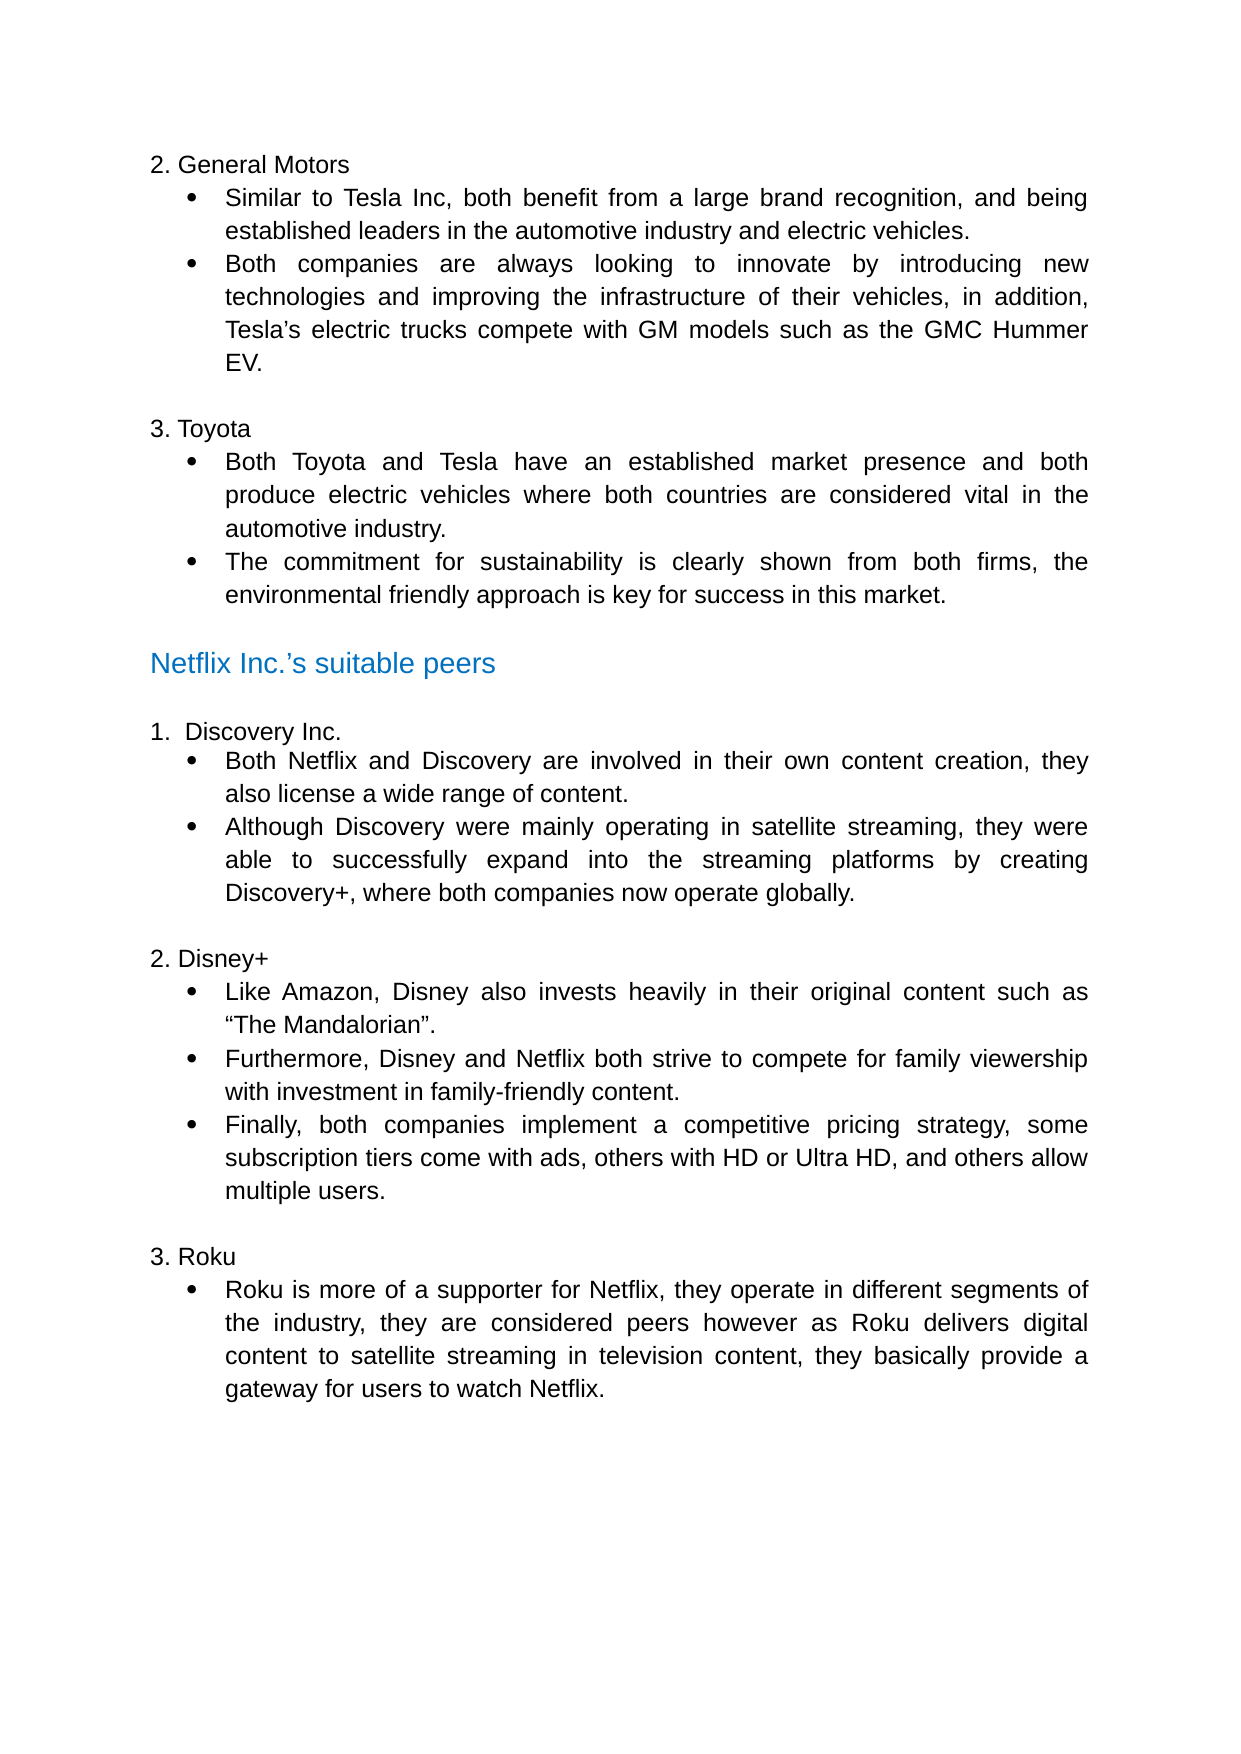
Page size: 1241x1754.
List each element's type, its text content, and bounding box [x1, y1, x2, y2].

text 2. Disney+ [150, 944, 1090, 973]
list Both companies are always looking to innovate by introducing new technologies and improving the infrastructure of their vehicles, in addition, Tesla’s electric trucks compete with GM models such as the GMC Hummer EV. [187, 249, 1090, 377]
list Although Discovery were mainly operating in satellite streaming, they were able to successfully expand into the streaming platforms by creating Discovery+, where both companies now operate globally. [187, 812, 1090, 907]
text 2. General Motors [150, 150, 1090, 179]
text 1. Discovery Inc. [150, 717, 1090, 746]
list Both Toyota and Tesla have an established market presence and both produce electric vehicles where both countries are considered vital in the automotive industry. [187, 447, 1090, 542]
list Both Netflix and Discovery are involved in their own content creation, they also license a wide range of content. [187, 746, 1090, 808]
list Roku is more of a supporter for Netflix, they operate in different segments of the industry, they are considered peers however as Roku delivers digital content to satellite streaming in television content, they basically provide a gateway for users to watch Netflix. [187, 1275, 1090, 1403]
list Similar to Tesla Inc, both benefit from a large brand recognition, and being established leaders in the automotive industry and electric vehicles. [187, 183, 1090, 245]
text 3. Toyota [150, 414, 1090, 443]
list Like Amazon, Disney also invests heavily in their original content such as “The Mandalorian”. [187, 977, 1090, 1039]
text Netflix Inc.’s suitable peers [150, 646, 1090, 679]
list Furthermore, Disney and Netflix both strive to compete for family viewership with investment in family-friendly content. [187, 1043, 1090, 1105]
text 3. Roku [150, 1242, 1090, 1271]
list Finally, both companies implement a competitive pricing strategy, some subscription tiers come with ads, others with HD or Ultra HD, and others allow multiple users. [187, 1110, 1090, 1204]
list The commitment for sustainability is clearly shown from both firms, the environmental friendly approach is key for success in this market. [187, 547, 1090, 608]
